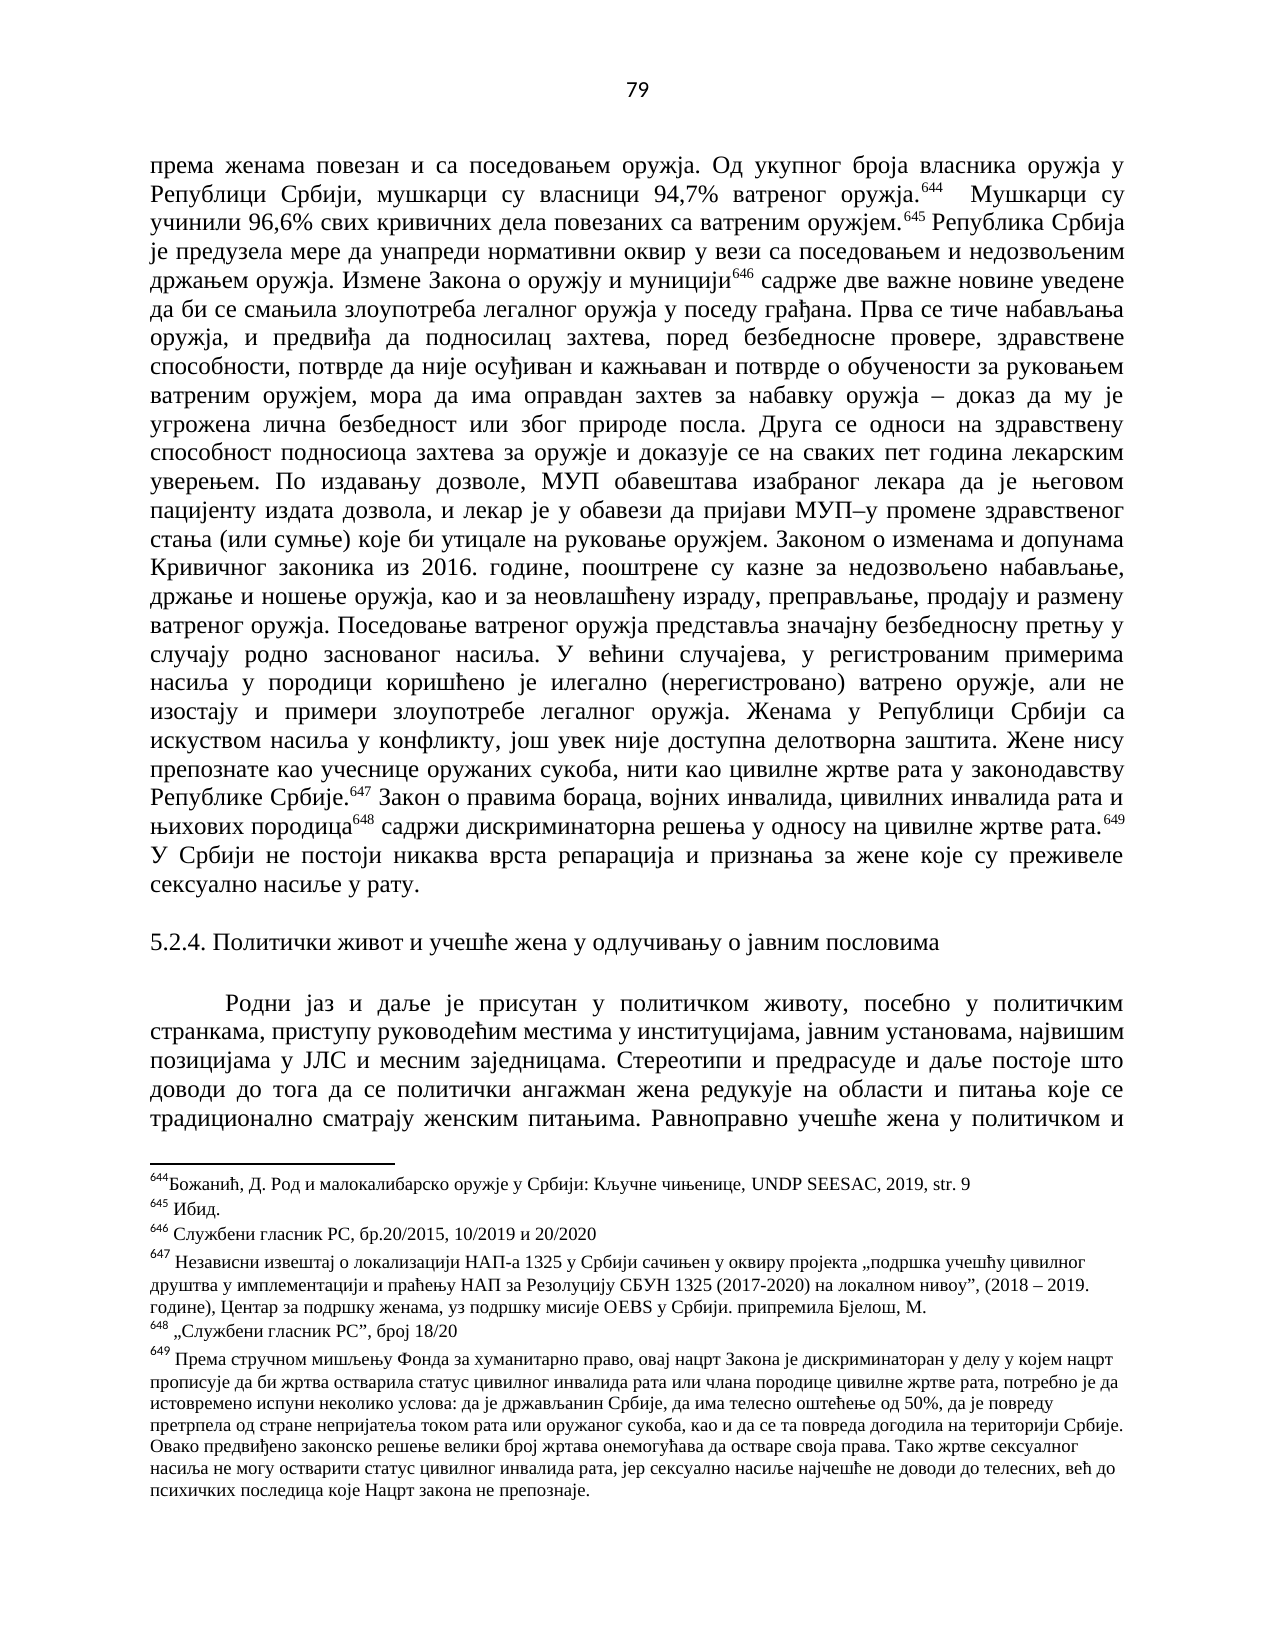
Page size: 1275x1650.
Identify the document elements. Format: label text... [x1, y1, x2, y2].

text Родни јаз и даље је присутан у политичком животу, посебно у политичким странкама, приступу руководећим местима у институцијама, јавним установама, највишим позицијама у ЈЛС и месним заједницама. Стереотипи и предрасуде и даље постоје што доводи до тога да се политички ангажман жена редукује на области и питања које се традиционално сматрају женским питањима. Равноправно учешће жена у политичком и јавном животу од суштинске је важности за постизање ЦОР – Агенде 2030, посебно циља 5. Иако је родни јаз у овој области смањен, а ангажовање жена у политичком животу повећано посебно њихова заступљеност у скупштинама на националном, покрајинском и локалном нивоу, још увек је мање жена међу доносиоцима одлука (УН: индикатор 5.5.1). Највећи родни јаз је на највишим позицијама у ЈЛС и месним заједницама. Жене су мање заступљене на местима председника општина, амбасадора, као и на руководећим положајима у јавним предузећима. Поред заступљености жена у органима јавне власти, једнако значајна је и: њихова заступљеност на руководећим местима у тим органима; процедуре које омогућавају утицај на одлучивање о јавним пословима; као и превазилажење стереотипа који политички ангажман жена редукују на само области друштвеног живота које се традиционално сматрају женским пословима (породица, социјална питања, брига о деци, старима, особама са инвалидитетом и понекада здравствена заштита, образовање и култура). Национална стратегија за родну равноправност је посебно значајан инструмент за унапређење родне равноправности и у овој области. [150, 988, 1125, 1131]
subtitle 5.2.4. Политички живот и учешће жена у одлучивању о јавним пословима [150, 927, 1125, 956]
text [150, 150, 1125, 897]
